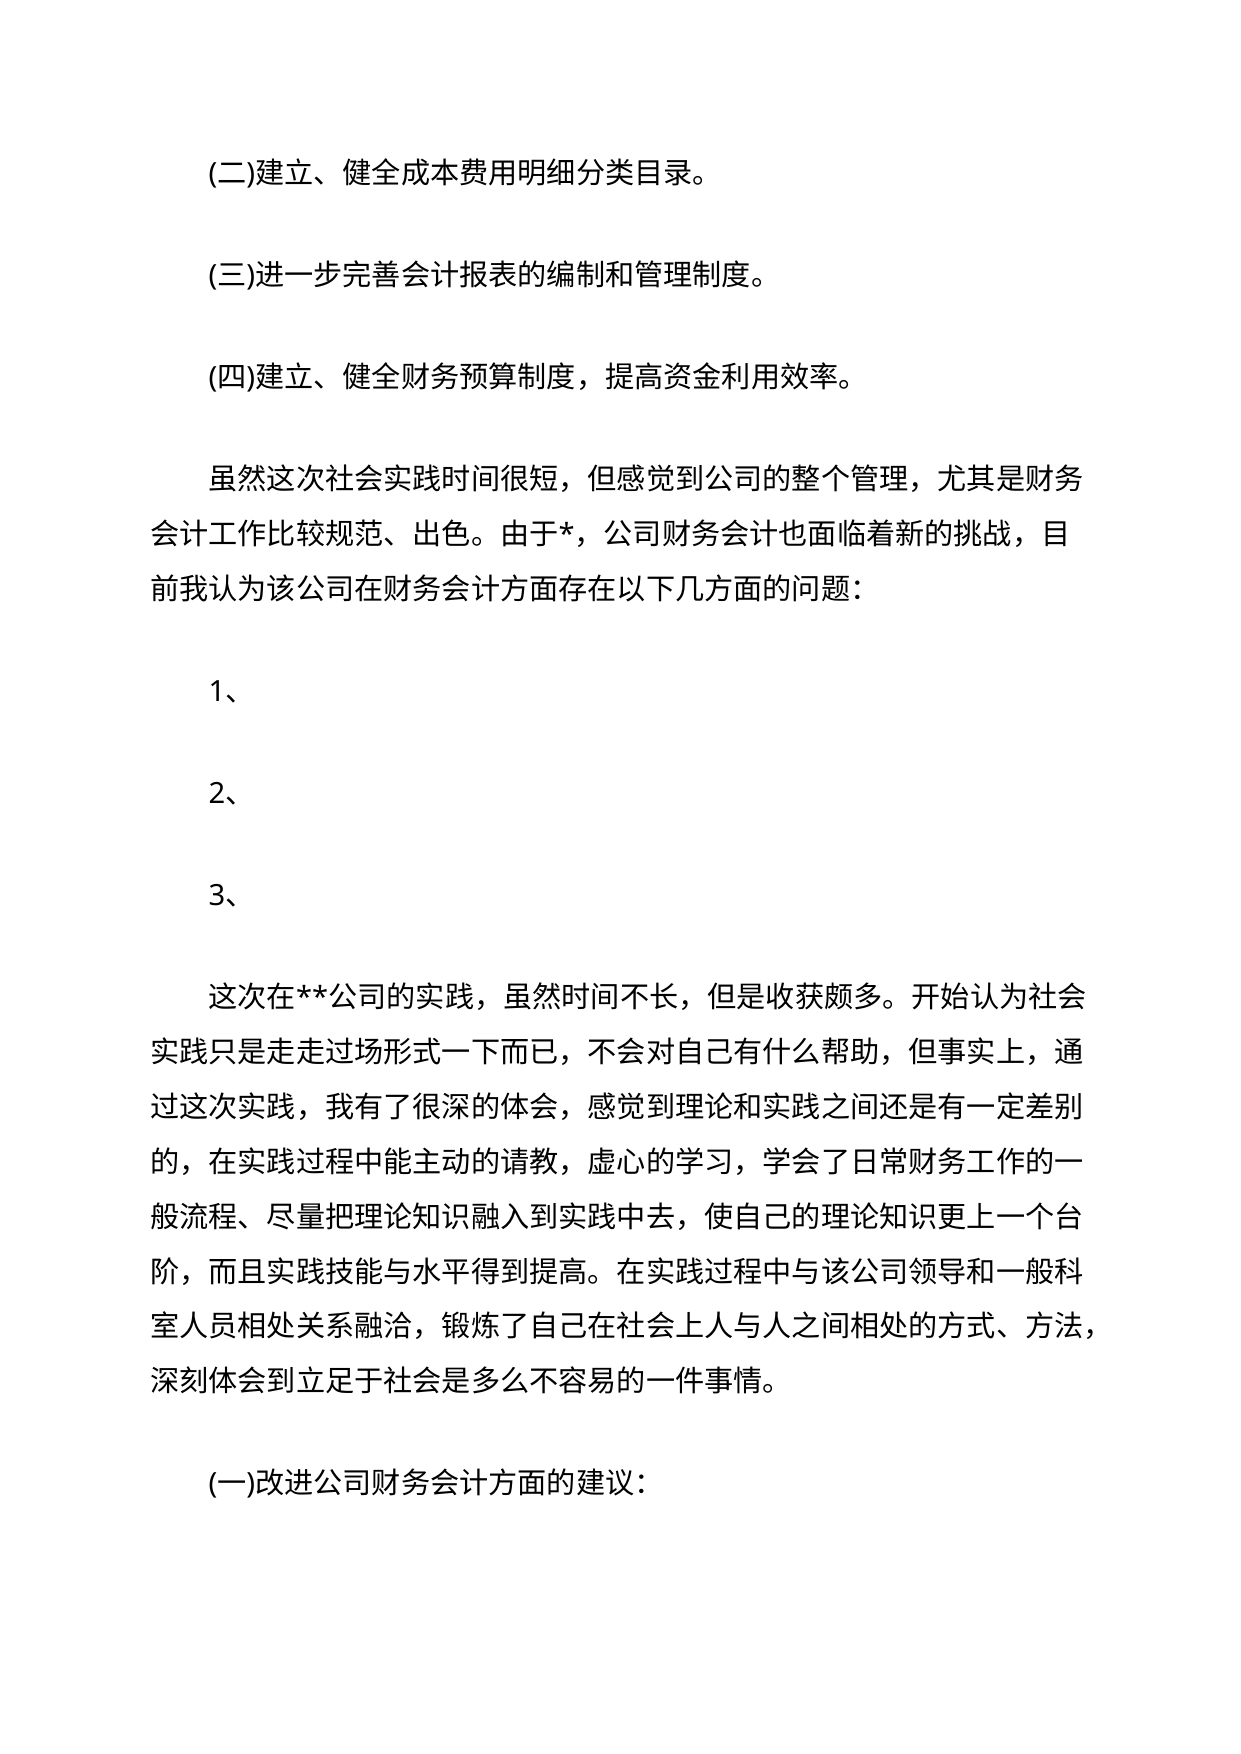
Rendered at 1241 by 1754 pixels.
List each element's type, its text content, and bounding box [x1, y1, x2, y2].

text (三)进一步完善会计报表的编制和管理制度。 [150, 252, 1090, 294]
text 这次在**公司的实践，虽然时间不长，但是收获颇多。开始认为社会实践只是走走过场形式一下而已，不会对自己有什么帮助，但事实上，通过这次实践，我有了很深的体会，感觉到理论和实践之间还是有一定差别的，在实践过程中能主动的请教，虚心的学习，学会了日常财务工作的一般流程、尽量把理论知识融入到实践中去，使自己的理论知识更上一个台阶，而且实践技能与水平得到提高。在实践过程中与该公司领导和一般科室人员相处关系融洽，锻炼了自己在社会上人与人之间相处的方式、方法，深刻体会到立足于社会是多么不容易的一件事情。 [150, 973, 1090, 1400]
text (二)建立、健全成本费用明细分类目录。 [150, 150, 1090, 192]
text 1、 [150, 668, 1090, 710]
text (四)建立、健全财务预算制度，提高资金利用效率。 [150, 354, 1090, 396]
text 虽然这次社会实践时间很短，但感觉到公司的整个管理，尤其是财务会计工作比较规范、出色。由于*，公司财务会计也面临着新的挑战，目前我认为该公司在财务会计方面存在以下几方面的问题： [150, 456, 1090, 608]
text 3、 [150, 872, 1090, 914]
text (一)改进公司财务会计方面的建议： [150, 1460, 1090, 1502]
text 2、 [150, 769, 1090, 812]
